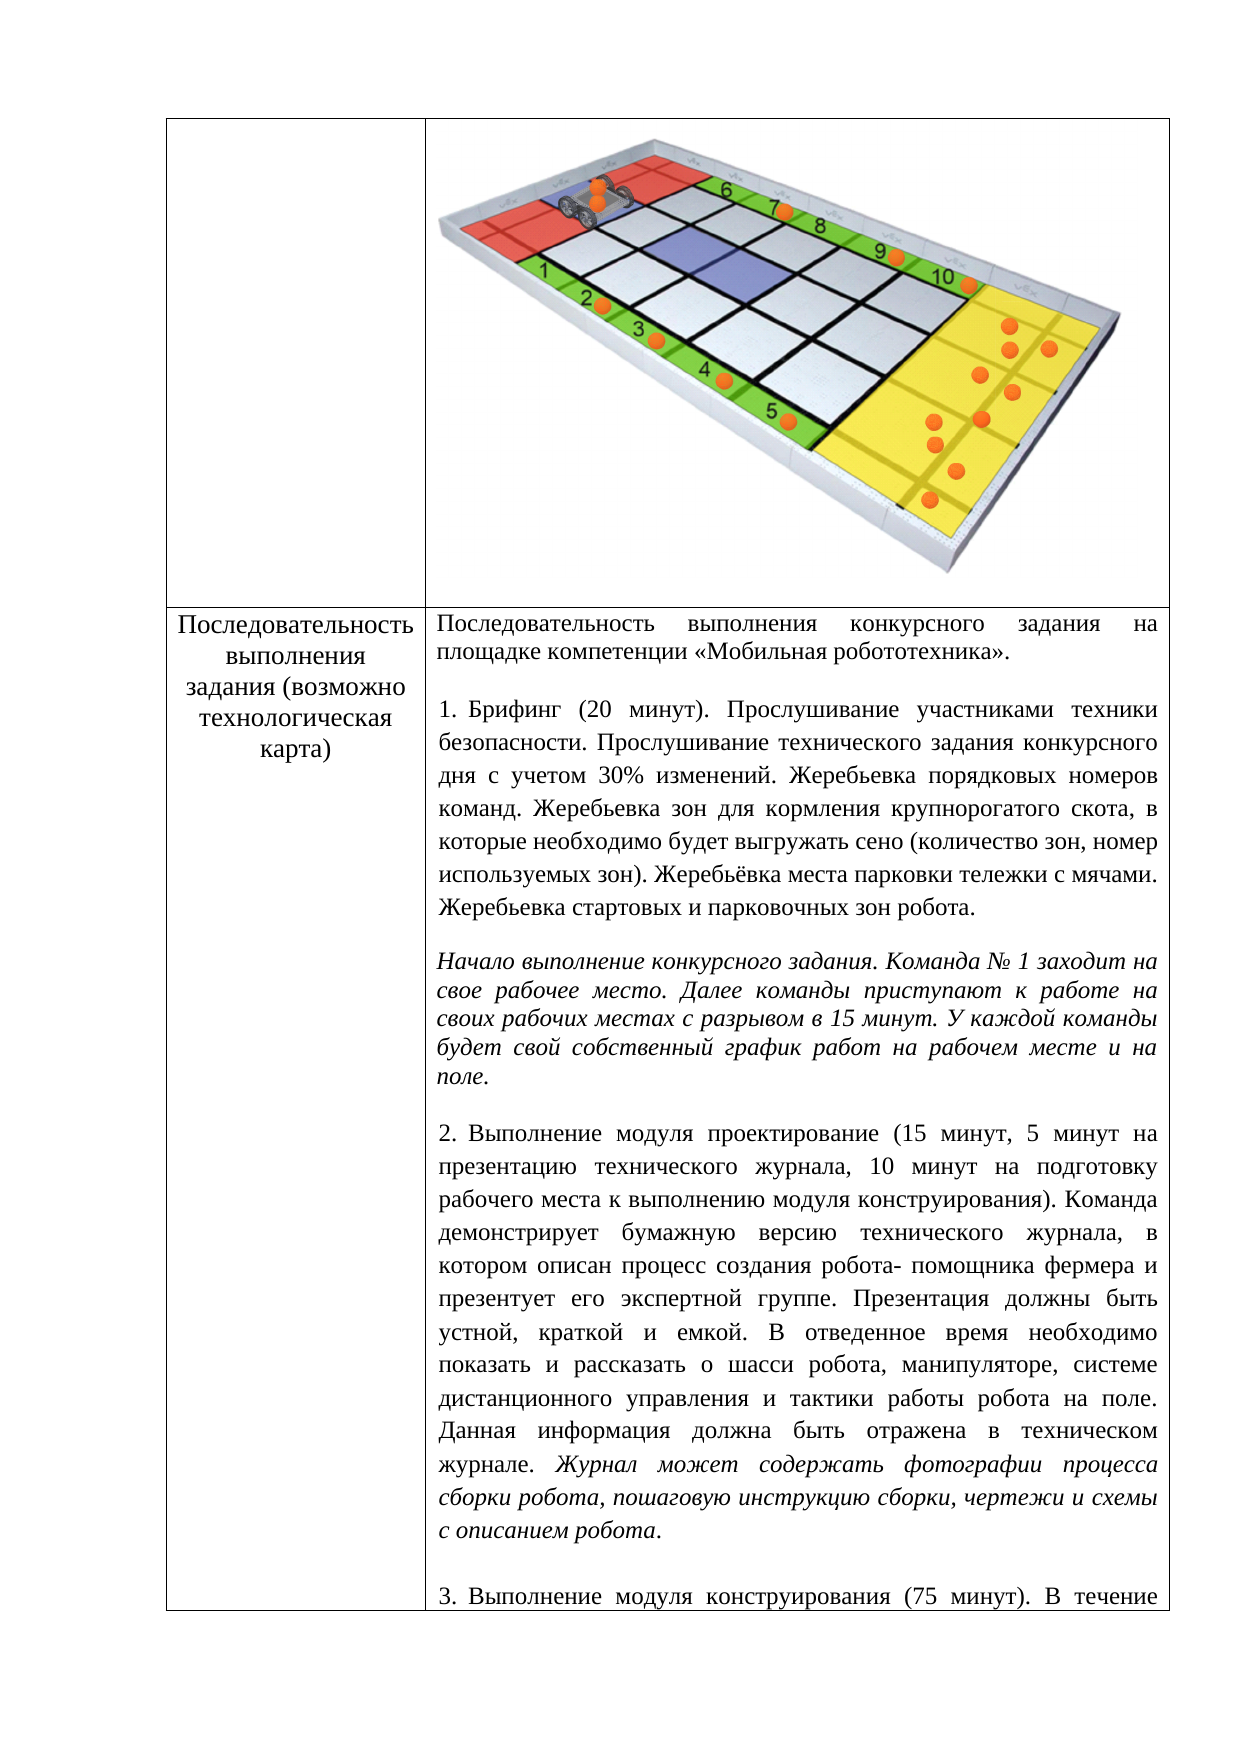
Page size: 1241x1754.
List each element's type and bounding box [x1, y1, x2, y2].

picture [436, 119, 1138, 578]
table_cell [426, 608, 1169, 1609]
table_cell [167, 119, 425, 607]
table_cell [426, 119, 1169, 607]
table_cell [167, 608, 425, 1609]
